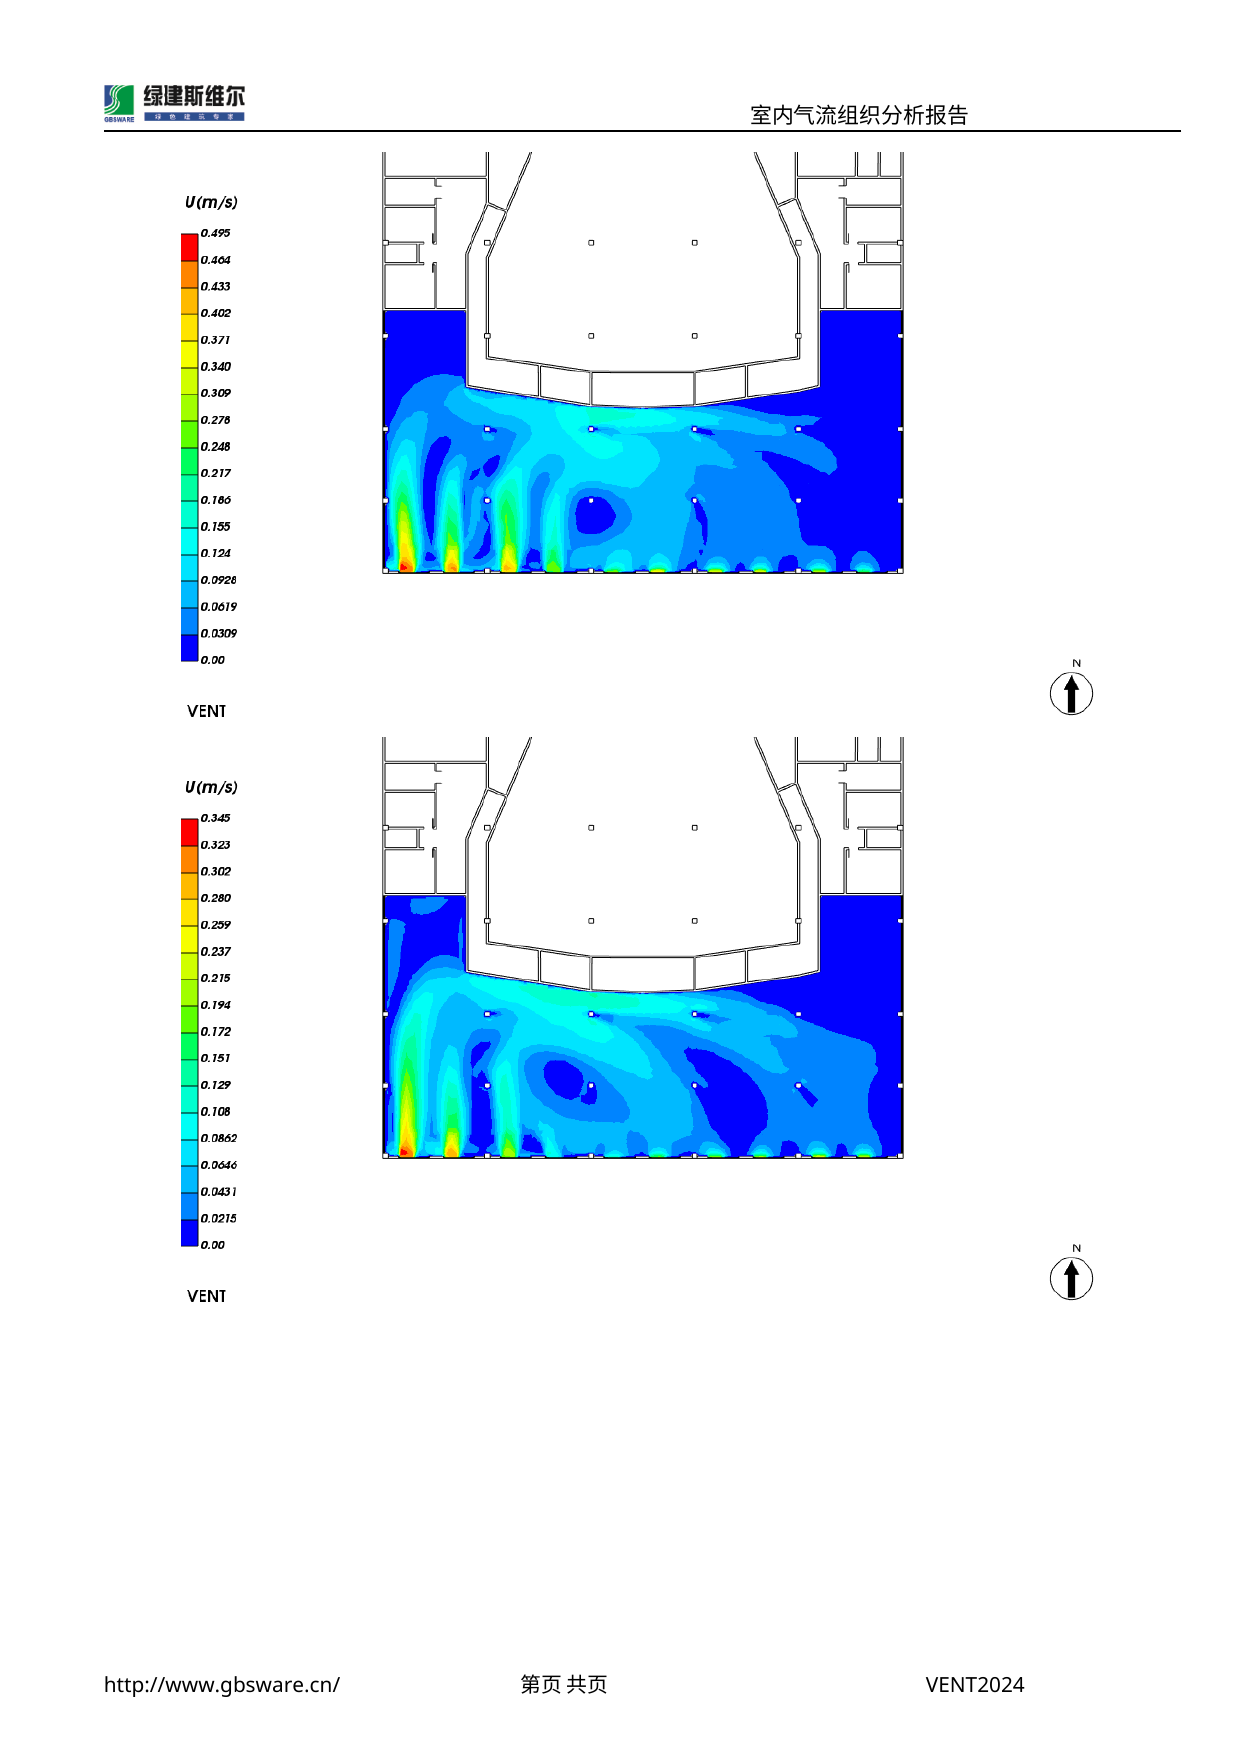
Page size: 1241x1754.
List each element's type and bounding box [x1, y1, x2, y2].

picture [103, 82, 246, 124]
picture [177, 152, 1108, 730]
picture [177, 737, 1108, 1315]
